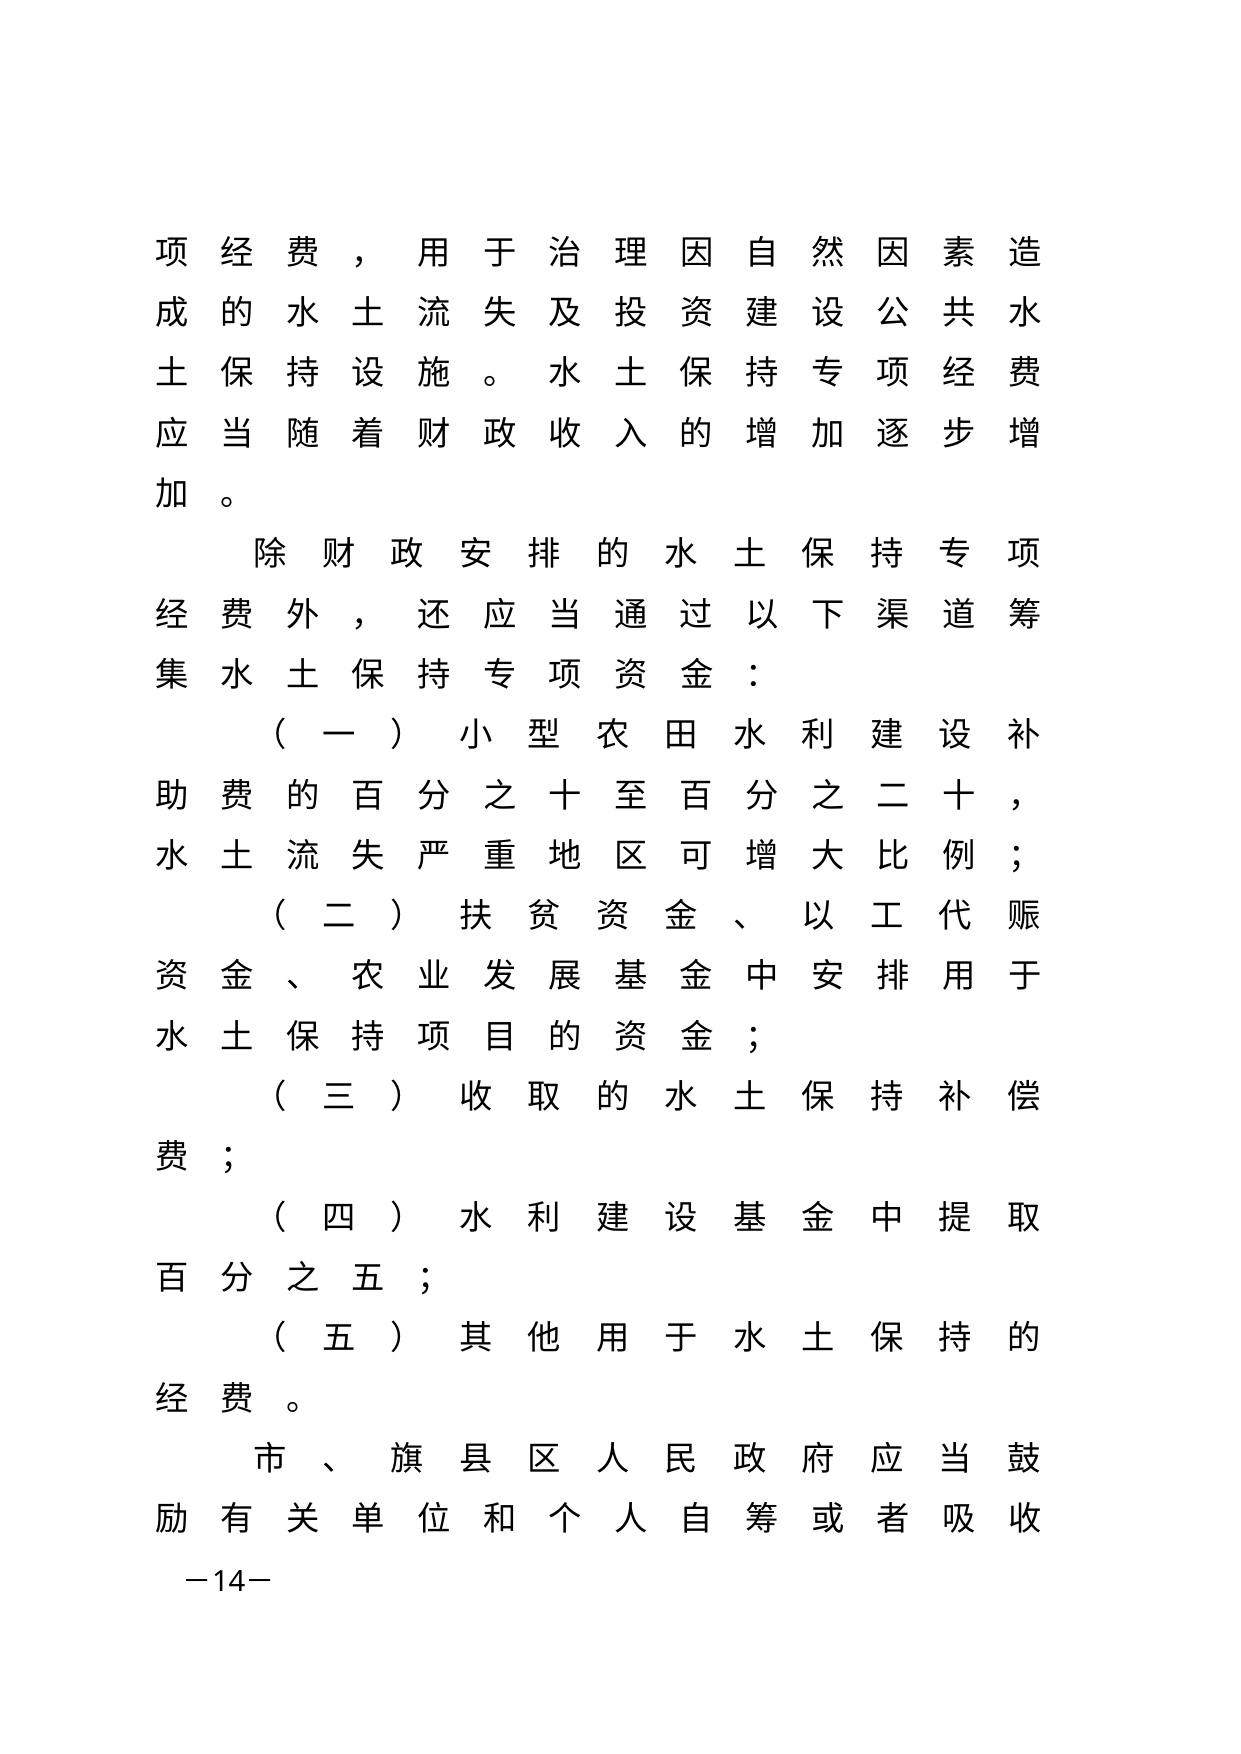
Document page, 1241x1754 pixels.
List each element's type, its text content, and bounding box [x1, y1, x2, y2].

text （一）小型农田水利建设补助费的百分之十至百分之二十，水土流失严重地区可增大比例； [155, 702, 1073, 883]
text 第二十二条 市、旗县区人民政府应当安排治理水土流失专项经费，用于治理因自然因素造成的水土流失及投资建设公共水土保持设施。水土保持专项经费应当随着财政收入的增加逐步增加。 [155, 219, 1073, 521]
text 除财政安排的水土保持专项经费外，还应当通过以下渠道筹集水土保持专项资金： [155, 521, 1073, 702]
text （四）水利建设基金中提取百分之五； [155, 1184, 1073, 1305]
text 市、旗县区人民政府应当鼓励有关单位和个人自筹或者吸收社会资金治理水土流失。有条件的地方，可以引进外资开发治理。 [155, 1426, 1073, 1546]
text （五）其他用于水土保持的经费。 [155, 1305, 1073, 1426]
text （三）收取的水土保持补偿费； [155, 1064, 1073, 1184]
text （二）扶贫资金、以工代赈资金、农业发展基金中安排用于水土保持项目的资金； [155, 883, 1073, 1064]
